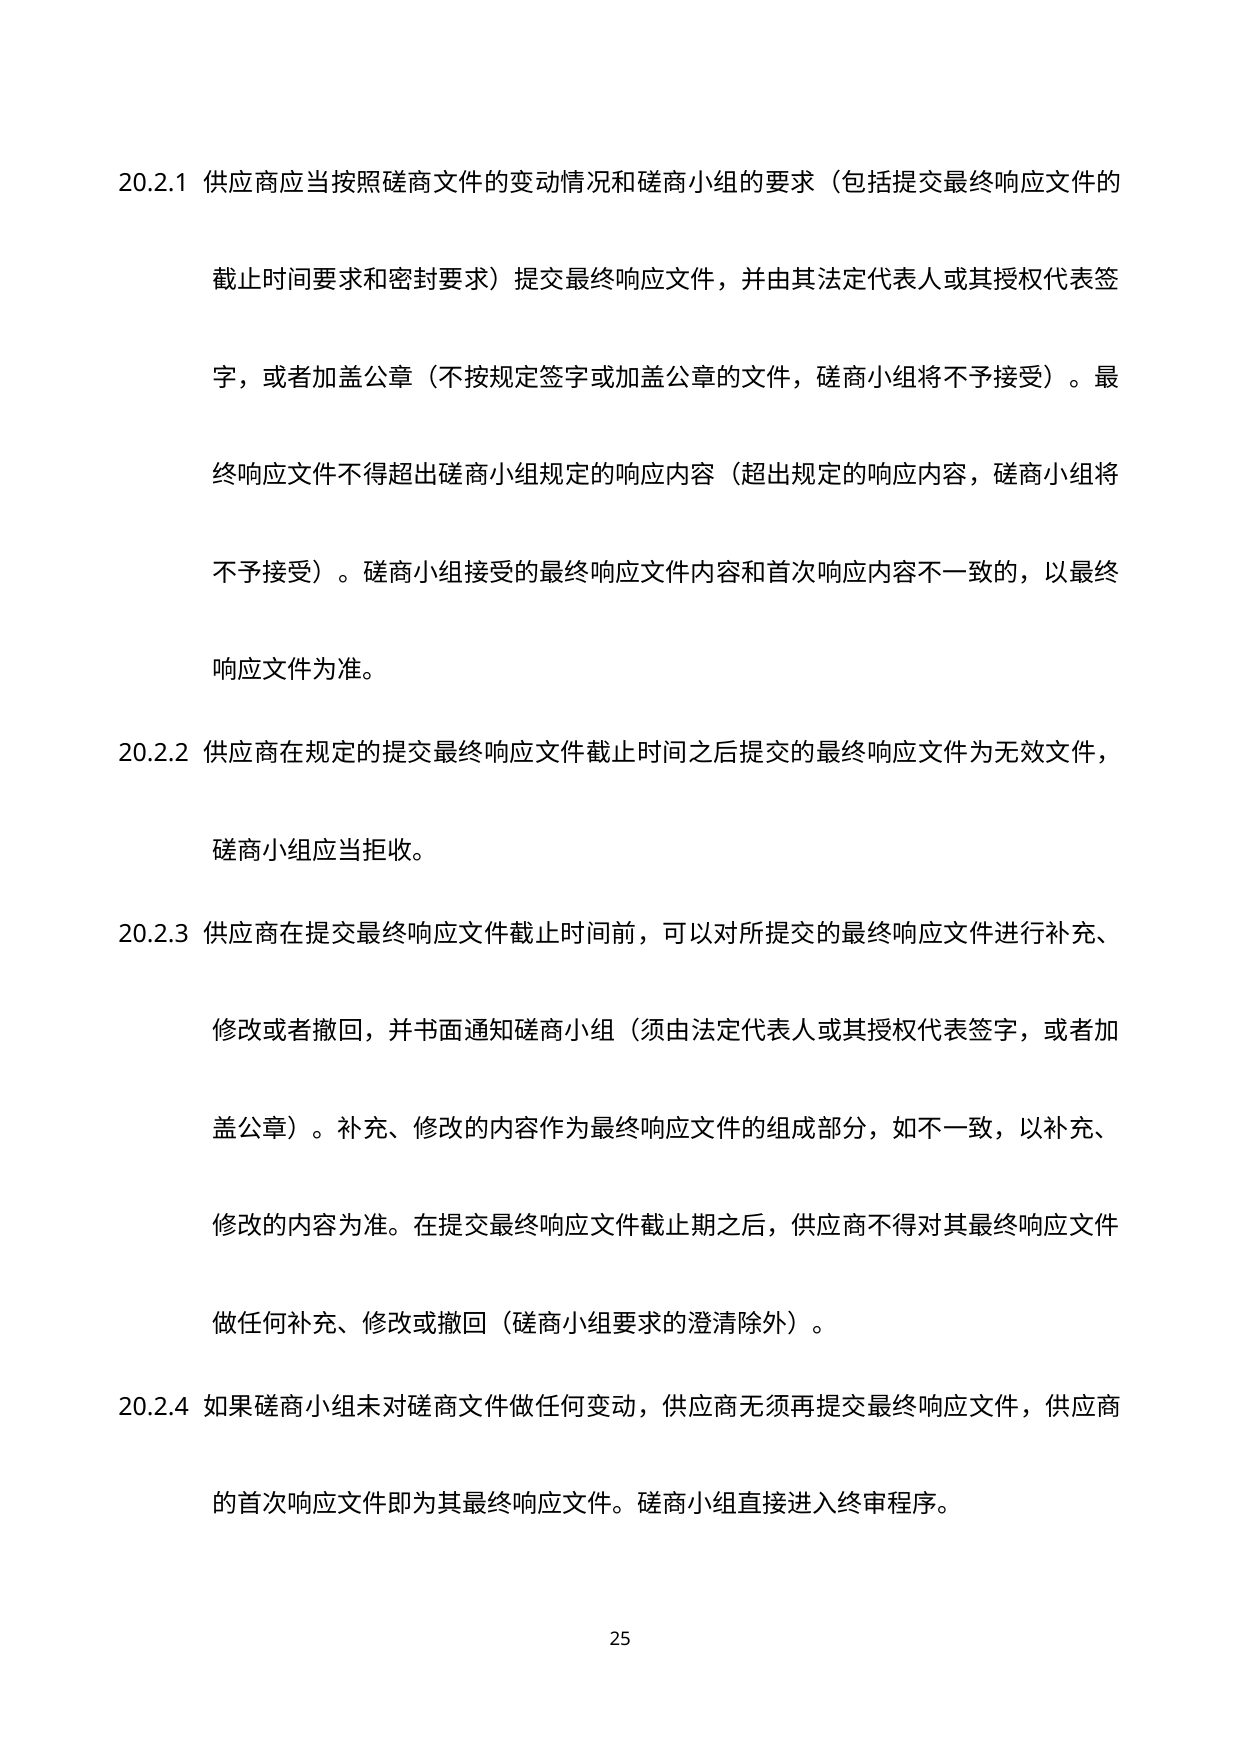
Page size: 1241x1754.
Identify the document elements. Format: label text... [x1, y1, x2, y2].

text 20.2.3 供应商在提交最终响应文件截止时间前，可以对所提交的最终响应文件进行补充、修改或者撤回，并书面通知磋商小组（须由法定代表人或其授权代表签字，或者加盖公章）。补充、修改的内容作为最终响应文件的组成部分，如不一致，以补充、修改的内容为准。在提交最终响应文件截止期之后，供应商不得对其最终响应文件做任何补充、修改或撤回（磋商小组要求的澄清除外）。 [118, 899, 1122, 1354]
text 20.2.1 供应商应当按照磋商文件的变动情况和磋商小组的要求（包括提交最终响应文件的截止时间要求和密封要求）提交最终响应文件，并由其法定代表人或其授权代表签字，或者加盖公章（不按规定签字或加盖公章的文件，磋商小组将不予接受）。最终响应文件不得超出磋商小组规定的响应内容（超出规定的响应内容，磋商小组将不予接受）。磋商小组接受的最终响应文件内容和首次响应内容不一致的，以最终响应文件为准。 [118, 148, 1122, 700]
text 20.2.4 如果磋商小组未对磋商文件做任何变动，供应商无须再提交最终响应文件，供应商的首次响应文件即为其最终响应文件。磋商小组直接进入终审程序。 [118, 1372, 1122, 1534]
text 20.2.2 供应商在规定的提交最终响应文件截止时间之后提交的最终响应文件为无效文件，磋商小组应当拒收。 [118, 718, 1122, 881]
